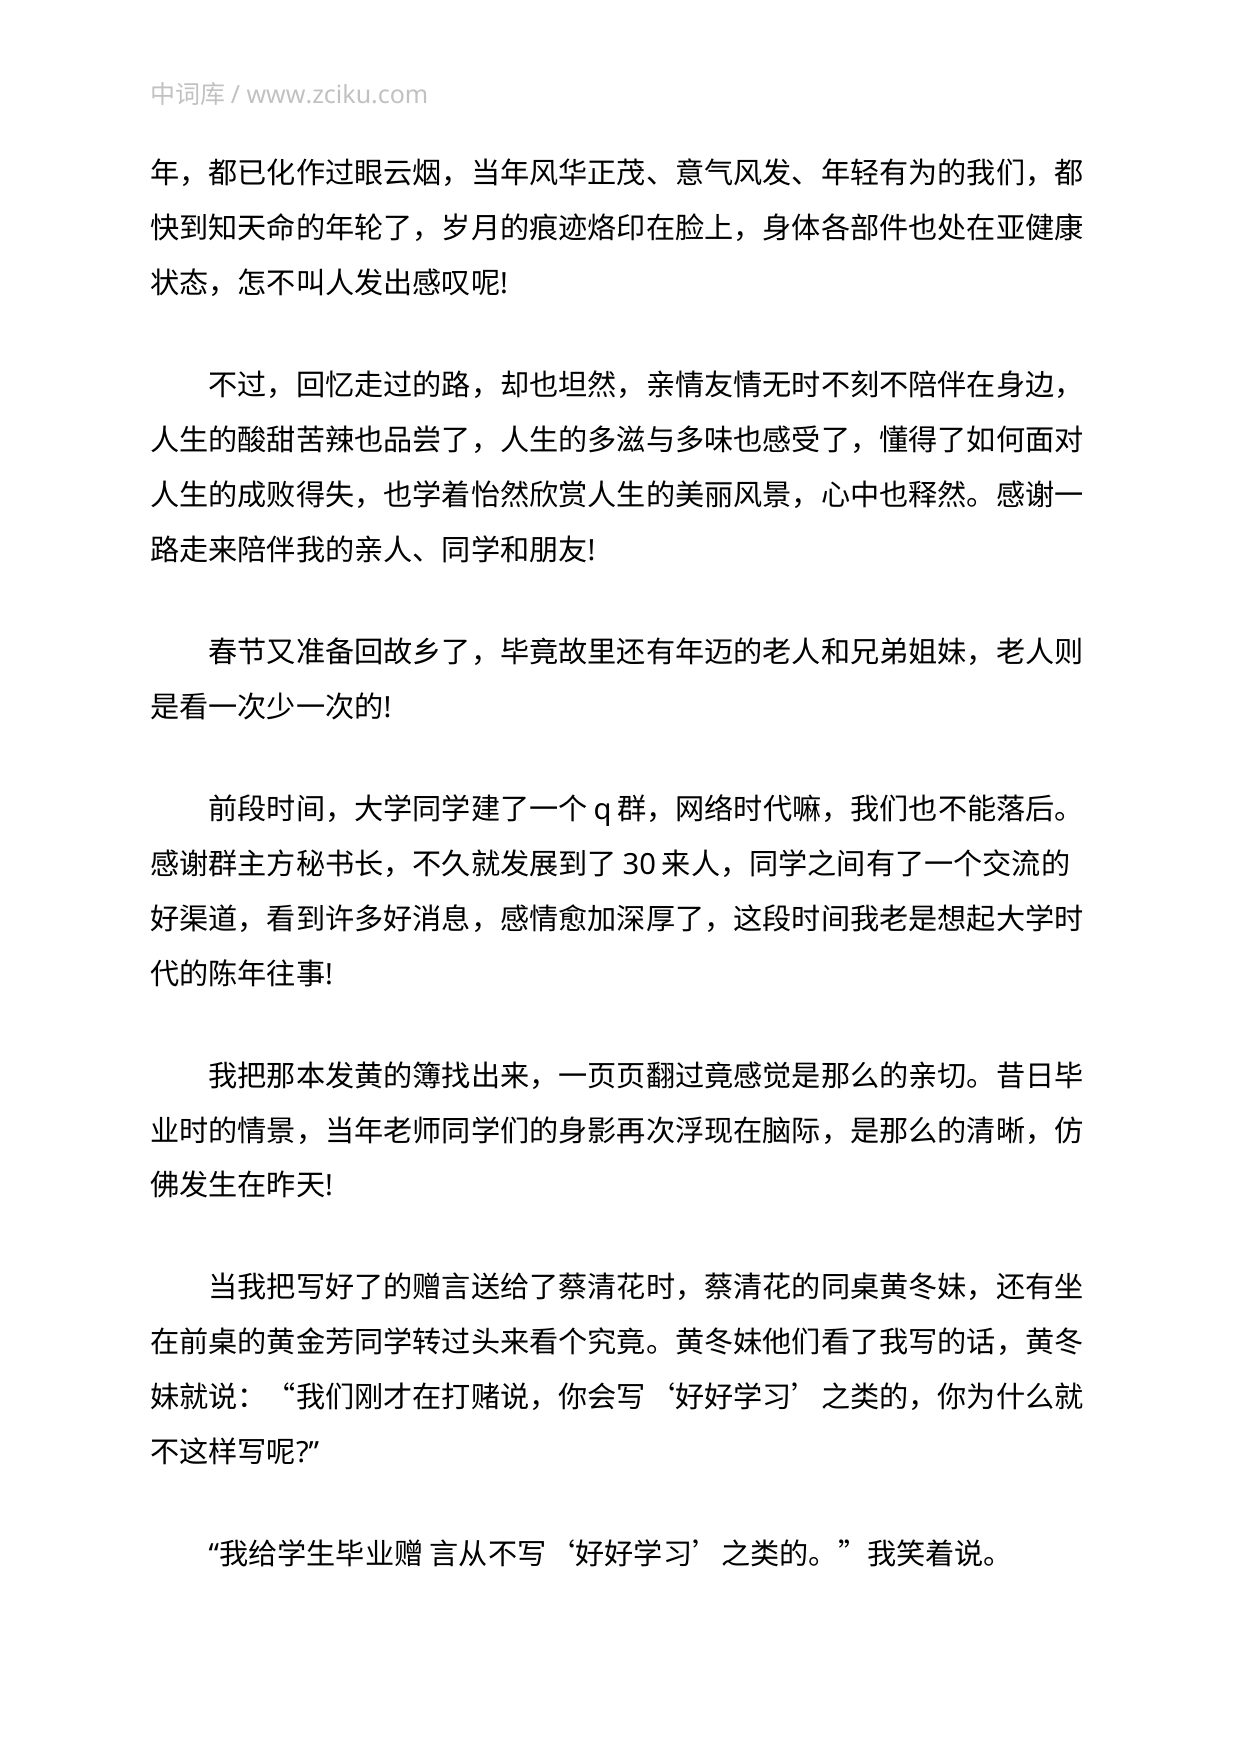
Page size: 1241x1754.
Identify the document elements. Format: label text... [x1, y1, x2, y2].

text 不过，回忆走过的路，却也坦然，亲情友情无时不刻不陪伴在身边，人生的酸甜苦辣也品尝了，人生的多滋与多味也感受了，懂得了如何面对人生的成败得失，也学着怡然欣赏人生的美丽风景，心中也释然。感谢一路走来陪伴我的亲人、同学和朋友! [150, 362, 1090, 569]
text “我给学生毕业赠 言从不写‘好好学习’之类的。”我笑着说。 [150, 1531, 1090, 1573]
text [150, 150, 1090, 302]
text 春节又准备回故乡了，毕竟故里还有年迈的老人和兄弟姐妹，老人则是看一次少一次的! [150, 628, 1090, 726]
text 我把那本发黄的簿找出来，一页页翻过竟感觉是那么的亲切。昔日毕业时的情景，当年老师同学们的身影再次浮现在脑际，是那么的清晰，仿佛发生在昨天! [150, 1052, 1090, 1204]
text 前段时间，大学同学建了一个q群，网络时代嘛，我们也不能落后。感谢群主方秘书长，不久就发展到了30来人，同学之间有了一个交流的好渠道，看到许多好消息，感情愈加深厚了，这段时间我老是想起大学时代的陈年往事! [150, 785, 1090, 993]
text 当我把写好了的赠言送给了蔡清花时，蔡清花的同桌黄冬妹，还有坐在前桌的黄金芳同学转过头来看个究竟。黄冬妹他们看了我写的话，黄冬妹就说：“我们刚才在打赌说，你会写‘好好学习’之类的，你为什么就不这样写呢?” [150, 1264, 1090, 1471]
